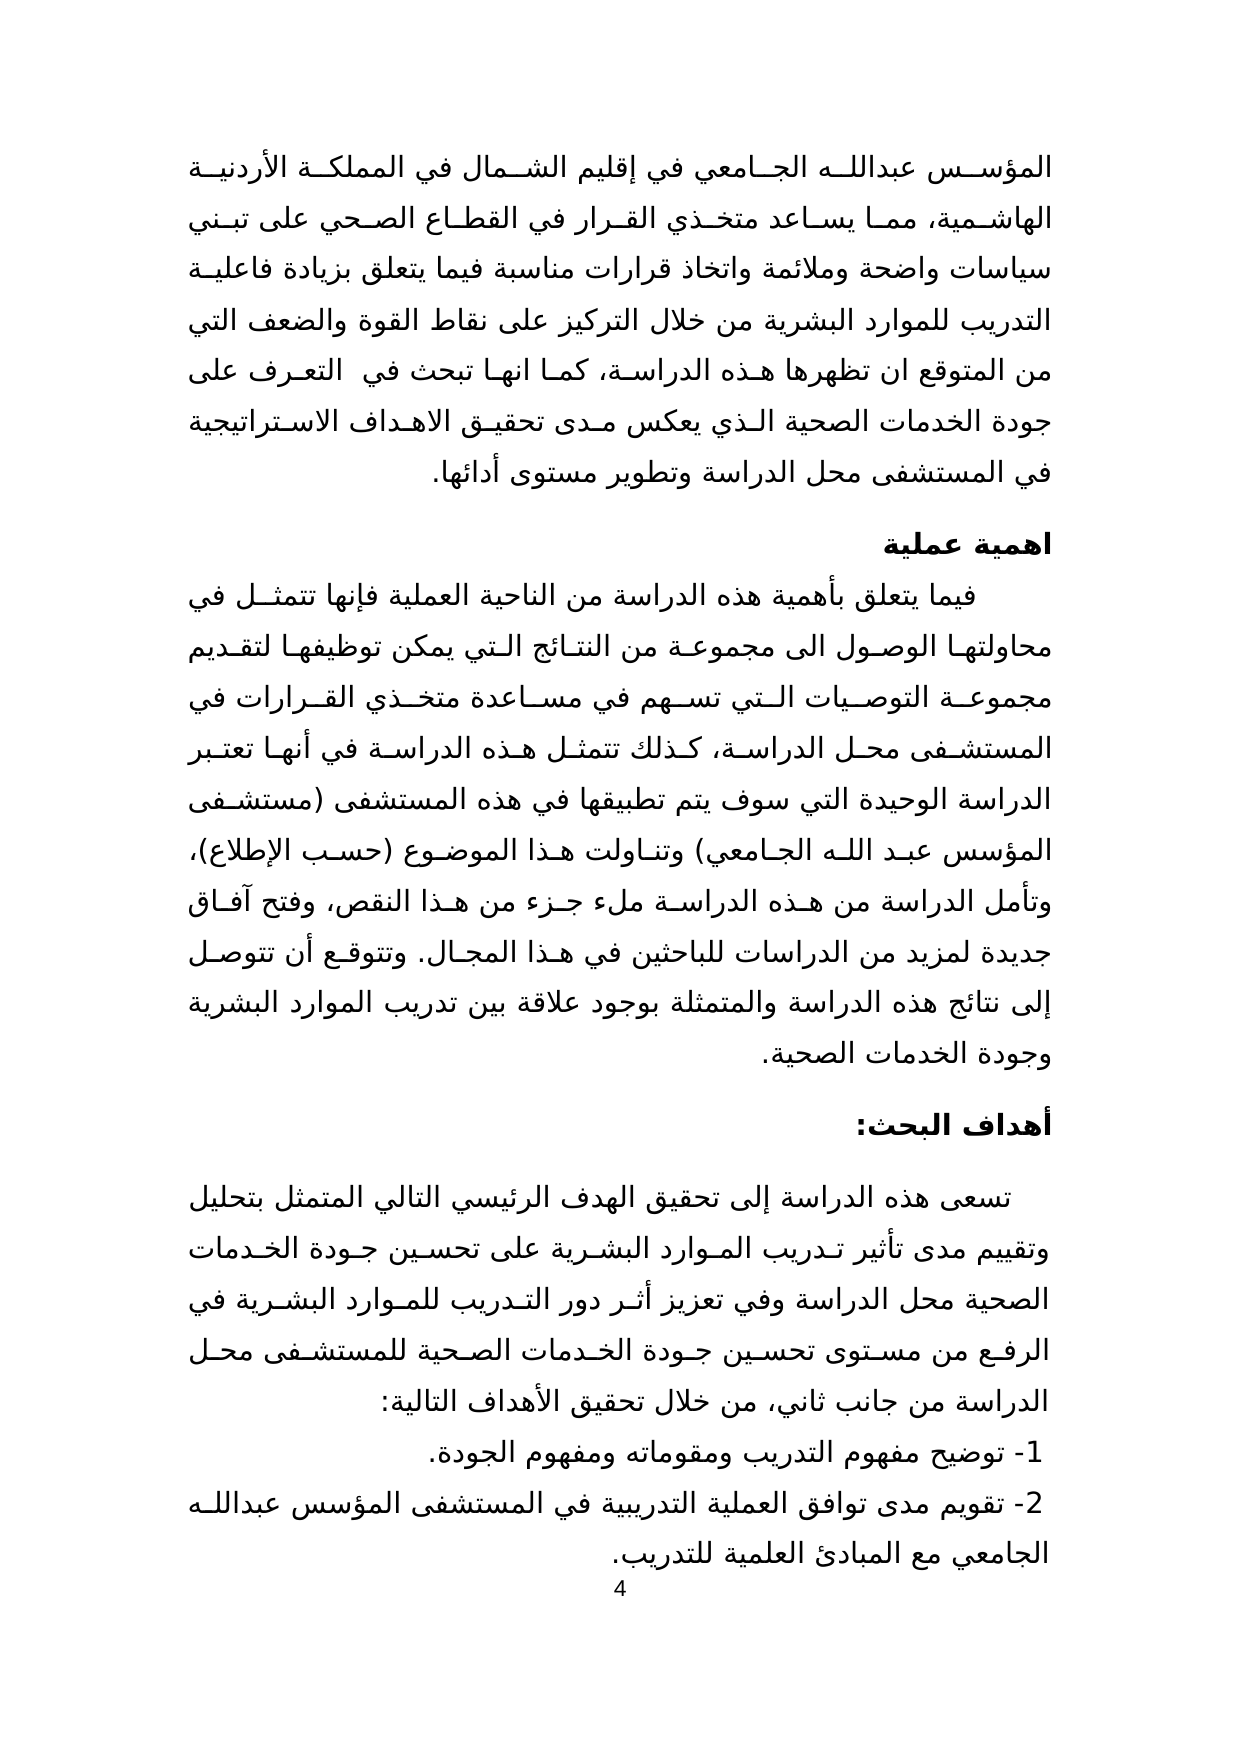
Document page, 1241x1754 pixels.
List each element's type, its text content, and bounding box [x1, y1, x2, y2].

text فيما يتعلق بأهمية هذه الدراسة من الناحية العملية فإنها تتمثل في محاولتها الوصول الى مجموعة من النتائج التي يمكن توظيفها لتقديم مجموعة التوصيات التي تسهم في مساعدة متخذي القرارات في المستشفى محل الدراسة، كذلك تتمثل هذه الدراسة في أنها تعتبر الدراسة الوحيدة التي سوف يتم تطبيقها في هذه المستشفى (مستشفى المؤسس عبد الله الجامعي) وتناولت هذا الموضوع (حسب الإطلاع)، وتأمل الدراسة من هذه الدراسة ملء جزء من هذا النقص، وفتح آفاق جديدة لمزيد من الدراسات للباحثين في هذا المجال. وتتوقع أن تتوصل إلى نتائج هذه الدراسة والمتمثلة بوجود علاقة بين تدريب الموارد البشرية وجودة الخدمات الصحية. [187, 578, 1053, 1071]
text اهمية عملية [187, 527, 1053, 561]
text أهداف البحث: [187, 1108, 1053, 1142]
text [187, 150, 1053, 489]
text 2- تقويم مدى توافق العملية التدريبية في المستشفى المؤسس عبدالله الجامعي مع المبادئ العلمية للتدريب. [187, 1486, 1050, 1571]
text 1- توضيح مفهوم التدريب ومقوماته ومفهوم الجودة. [187, 1435, 1050, 1469]
text تسعى هذه الدراسة إلى تحقيق الهدف الرئيسي التالي المتمثل بتحليل وتقييم مدى تأثير تدريب الموارد البشرية على تحسين جودة الخدمات الصحية محل الدراسة وفي تعزيز أثر دور التدريب للموارد البشرية في الرفع من مستوى تحسين جودة الخدمات الصحية للمستشفى محل الدراسة من جانب ثاني، من خلال تحقيق الأهداف التالية: [187, 1180, 1050, 1418]
